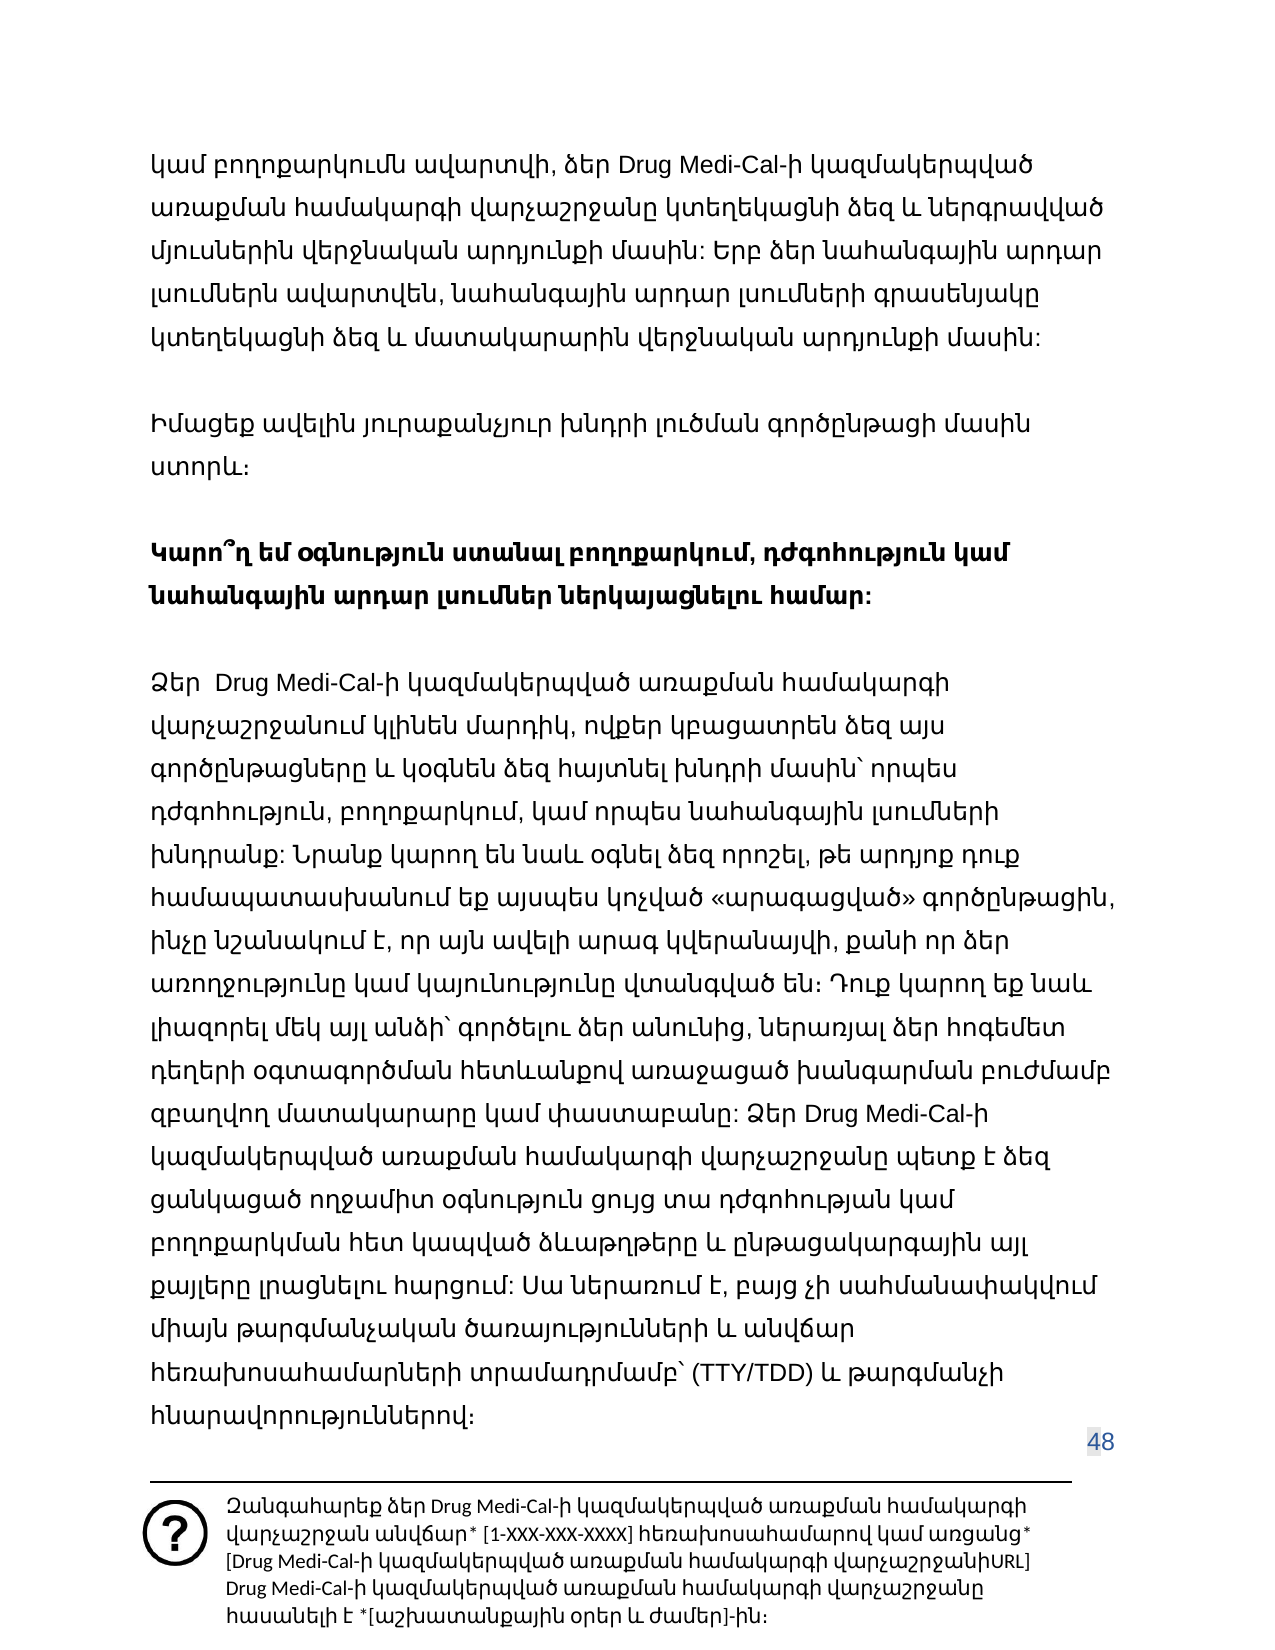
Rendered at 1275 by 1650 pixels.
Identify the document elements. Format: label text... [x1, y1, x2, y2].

text Իմացեք ավելին յուրաքանչյուր խնդրի լուծման գործընթացի մասին ստորև։ [150, 409, 1125, 481]
text Ձեր Drug Medi-Cal-ի կազմակերպված առաքման համակարգի վարչաշրջանում կլինեն մարդիկ, ովքեր կբացատրեն ձեզ այս գործընթացները և կօգնեն ձեզ հայտնել խնդրի մասին՝ որպես դժգոհություն, բողոքարկում, կամ որպես նահանգային լսումների խնդրանք: Նրանք կարող են նաև օգնել ձեզ որոշել, թե արդյոք դուք համապատասխանում եք այսպես կոչված «արագացված» գործընթացին, ինչը նշանակում է, որ այն ավելի արագ կվերանայվի, քանի որ ձեր առողջությունը կամ կայունությունը վտանգված են։ Դուք կարող եք նաև լիազորել մեկ այլ անձի՝ գործելու ձեր անունից, ներառյալ ձեր հոգեմետ դեղերի օգտագործման հետևանքով առաջացած խանգարման բուժմամբ զբաղվող մատակարարը կամ փաստաբանը: Ձեր Drug Medi-Cal-ի կազմակերպված առաքման համակարգի վարչաշրջանը պետք է ձեզ ցանկացած ողջամիտ օգնություն ցույց տա դժգոհության կամ բողոքարկման հետ կապված ձևաթղթերը և ընթացակարգային այլ քայլերը լրացնելու հարցում: Սա ներառում է, բայց չի սահմանափակվում միայն թարգմանչական ծառայությունների և անվճար հեռախոսահամարների տրամադրմամբ՝ (TTY/TDD) և թարգմանչի հնարավորություններով։ [150, 667, 1125, 1429]
text Կարո՞ղ եմ օգնություն ստանալ բողոքարկում, դժգոհություն կամ նահանգային արդար լսումներ ներկայացնելու համար: [150, 538, 1125, 610]
picture [142, 1500, 208, 1566]
